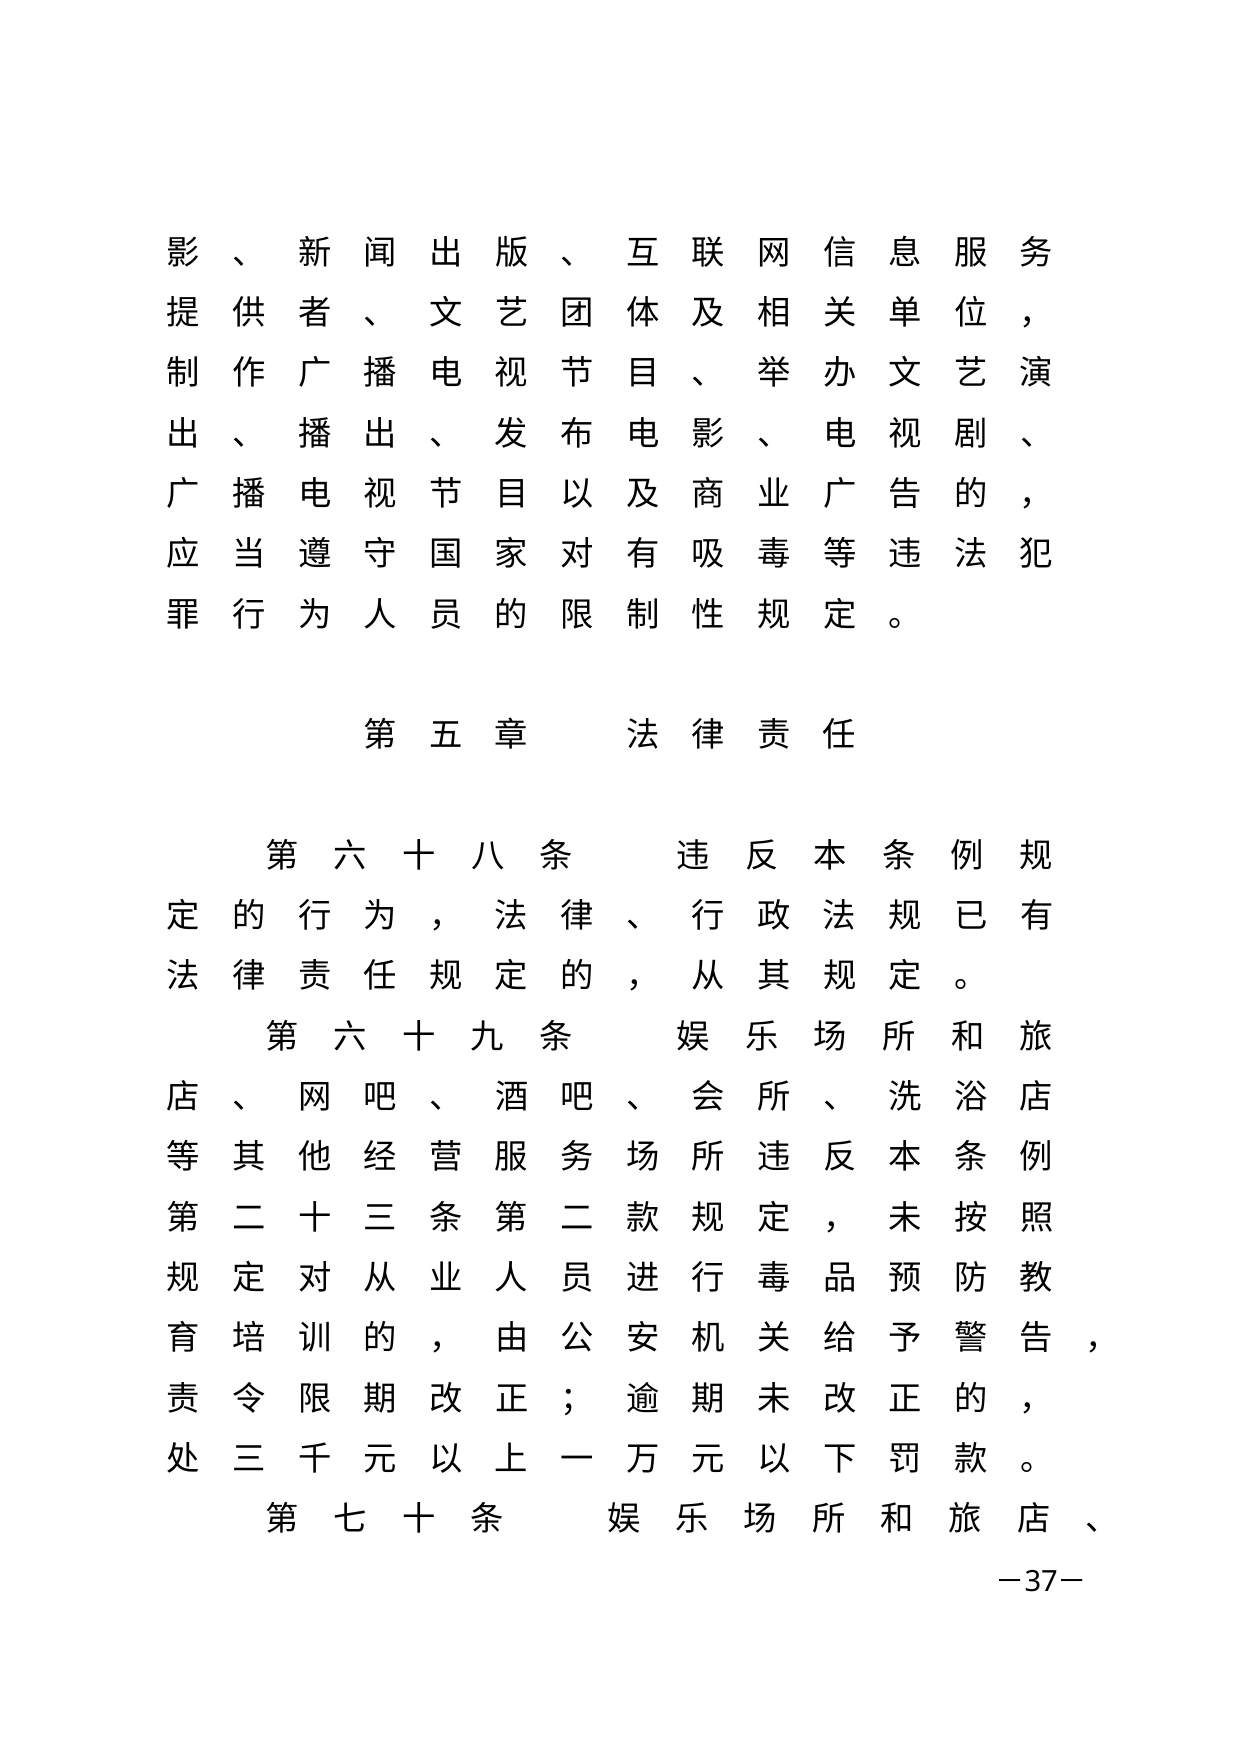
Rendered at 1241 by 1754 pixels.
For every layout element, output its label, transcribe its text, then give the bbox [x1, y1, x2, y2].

text 第六十七条 广播电视、电影、新闻出版、互联网信息服务提供者、文艺团体及相关单位，制作广播电视节目、举办文艺演出、播出、发布电影、电视剧、广播电视节目以及商业广告的，应当遵守国家对有吸毒等违法犯罪行为人员的限制性规定。 [167, 219, 1085, 642]
text 第六十九条 娱乐场所和旅店、网吧、酒吧、会所、洗浴店等其他经营服务场所违反本条例第二十三条第二款规定，未按照规定对从业人员进行毒品预防教育培训的，由公安机关给予警告，责令限期改正；逾期未改正的，处三千元以上一万元以下罚款。 [167, 1003, 1085, 1486]
text 第五章 法律责任 [167, 702, 1085, 762]
text 第六十八条 违反本条例规定的行为，法律、行政法规已有法律责任规定的，从其规定。 [167, 823, 1085, 1003]
